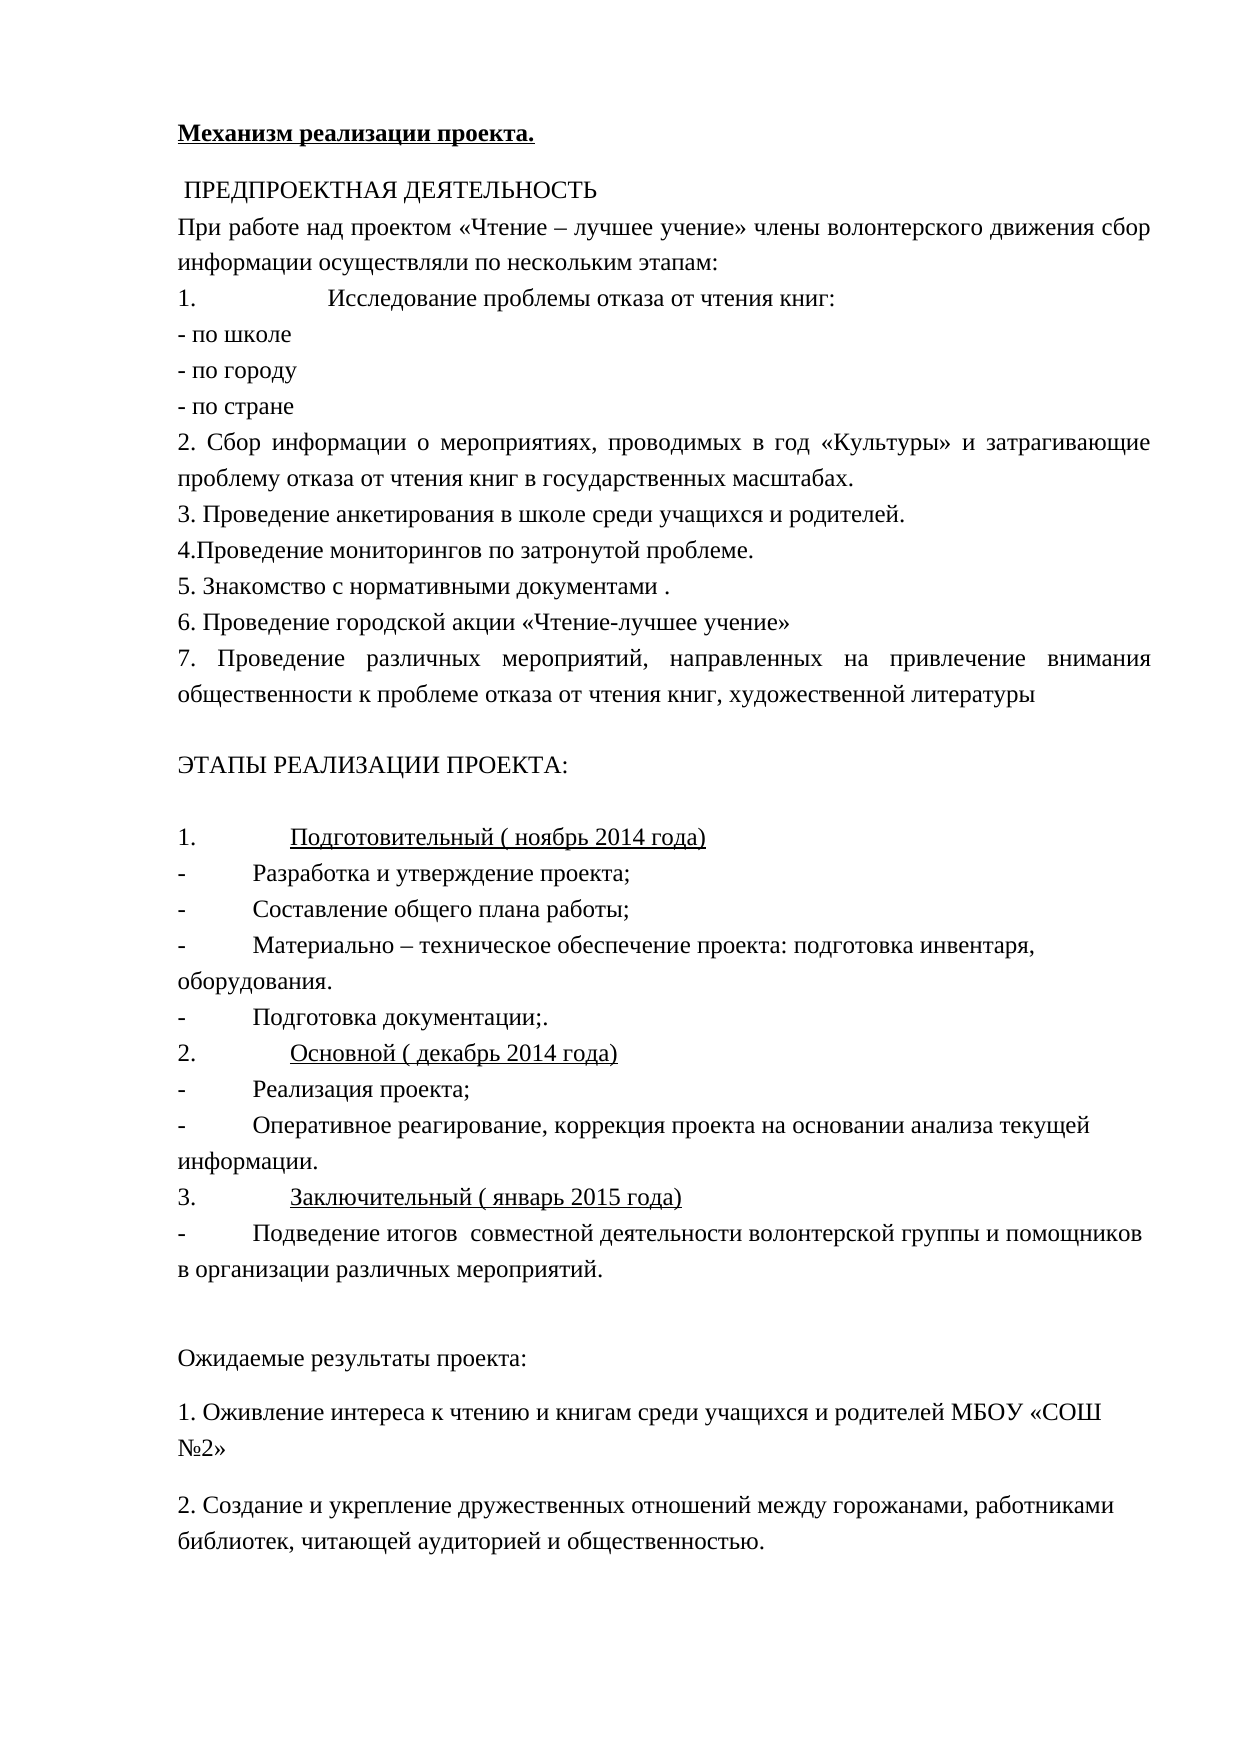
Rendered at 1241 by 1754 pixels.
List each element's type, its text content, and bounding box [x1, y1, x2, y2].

list Подведение итогов совместной деятельности волонтерской группы и помощников в организации различных мероприятий. [177, 1218, 1152, 1282]
text 7. Проведение различных мероприятий, направленных на привлечение внимания общественности к проблеме отказа от чтения книг, художественной литературы [177, 643, 1152, 707]
text - по стране [177, 391, 1152, 420]
list Разработка и утверждение проекта; [177, 858, 1152, 887]
list Реализация проекта; [177, 1074, 1152, 1103]
list Оперативное реагирование, коррекция проекта на основании анализа текущей информации. [177, 1110, 1152, 1175]
list Подготовительный ( ноябрь 2014 года) [177, 822, 1152, 851]
text 2. Сбор информации о мероприятиях, проводимых в год «Культуры» и затрагивающие проблему отказа от чтения книг в государственных масштабах. [177, 427, 1152, 492]
list Исследование проблемы отказа от чтения книг: [177, 283, 1152, 312]
list Заключительный ( январь 2015 года) [177, 1182, 1152, 1211]
list Составление общего плана работы; [177, 894, 1152, 923]
text Механизм реализации проекта. [177, 118, 1152, 147]
text При работе над проектом «Чтение – лучшее учение» члены волонтерского движения сбор информации осуществляли по нескольким этапам: [177, 212, 1152, 276]
text 1. Оживление интереса к чтению и книгам среди учащихся и родителей МБОУ «СОШ №2» [177, 1397, 1152, 1462]
text 3. Проведение анкетирования в школе среди учащихся и родителей. [177, 499, 1152, 528]
text 6. Проведение городской акции «Чтение-лучшее учение» [177, 607, 1152, 636]
list Материально – техническое обеспечение проекта: подготовка инвентаря, оборудования. [177, 930, 1152, 995]
text 4.Проведение мониторингов по затронутой проблеме. [177, 535, 1152, 564]
text - по школе [177, 319, 1152, 348]
text - по городу [177, 355, 1152, 384]
text 2. Создание и укрепление дружественных отношений между горожанами, работниками библиотек, читающей аудиторией и общественностью. [177, 1490, 1152, 1555]
list Подготовка документации;. [177, 1002, 1152, 1031]
text ПРЕДПРОЕКТНАЯ ДЕЯТЕЛЬНОСТЬ [177, 176, 1152, 204]
list Основной ( декабрь 2014 года) [177, 1038, 1152, 1067]
text ЭТАПЫ РЕАЛИЗАЦИИ ПРОЕКТА: [177, 751, 1152, 779]
text 5. Знакомство с нормативными документами . [177, 571, 1152, 600]
text Ожидаемые результаты проекта: [177, 1343, 1152, 1372]
